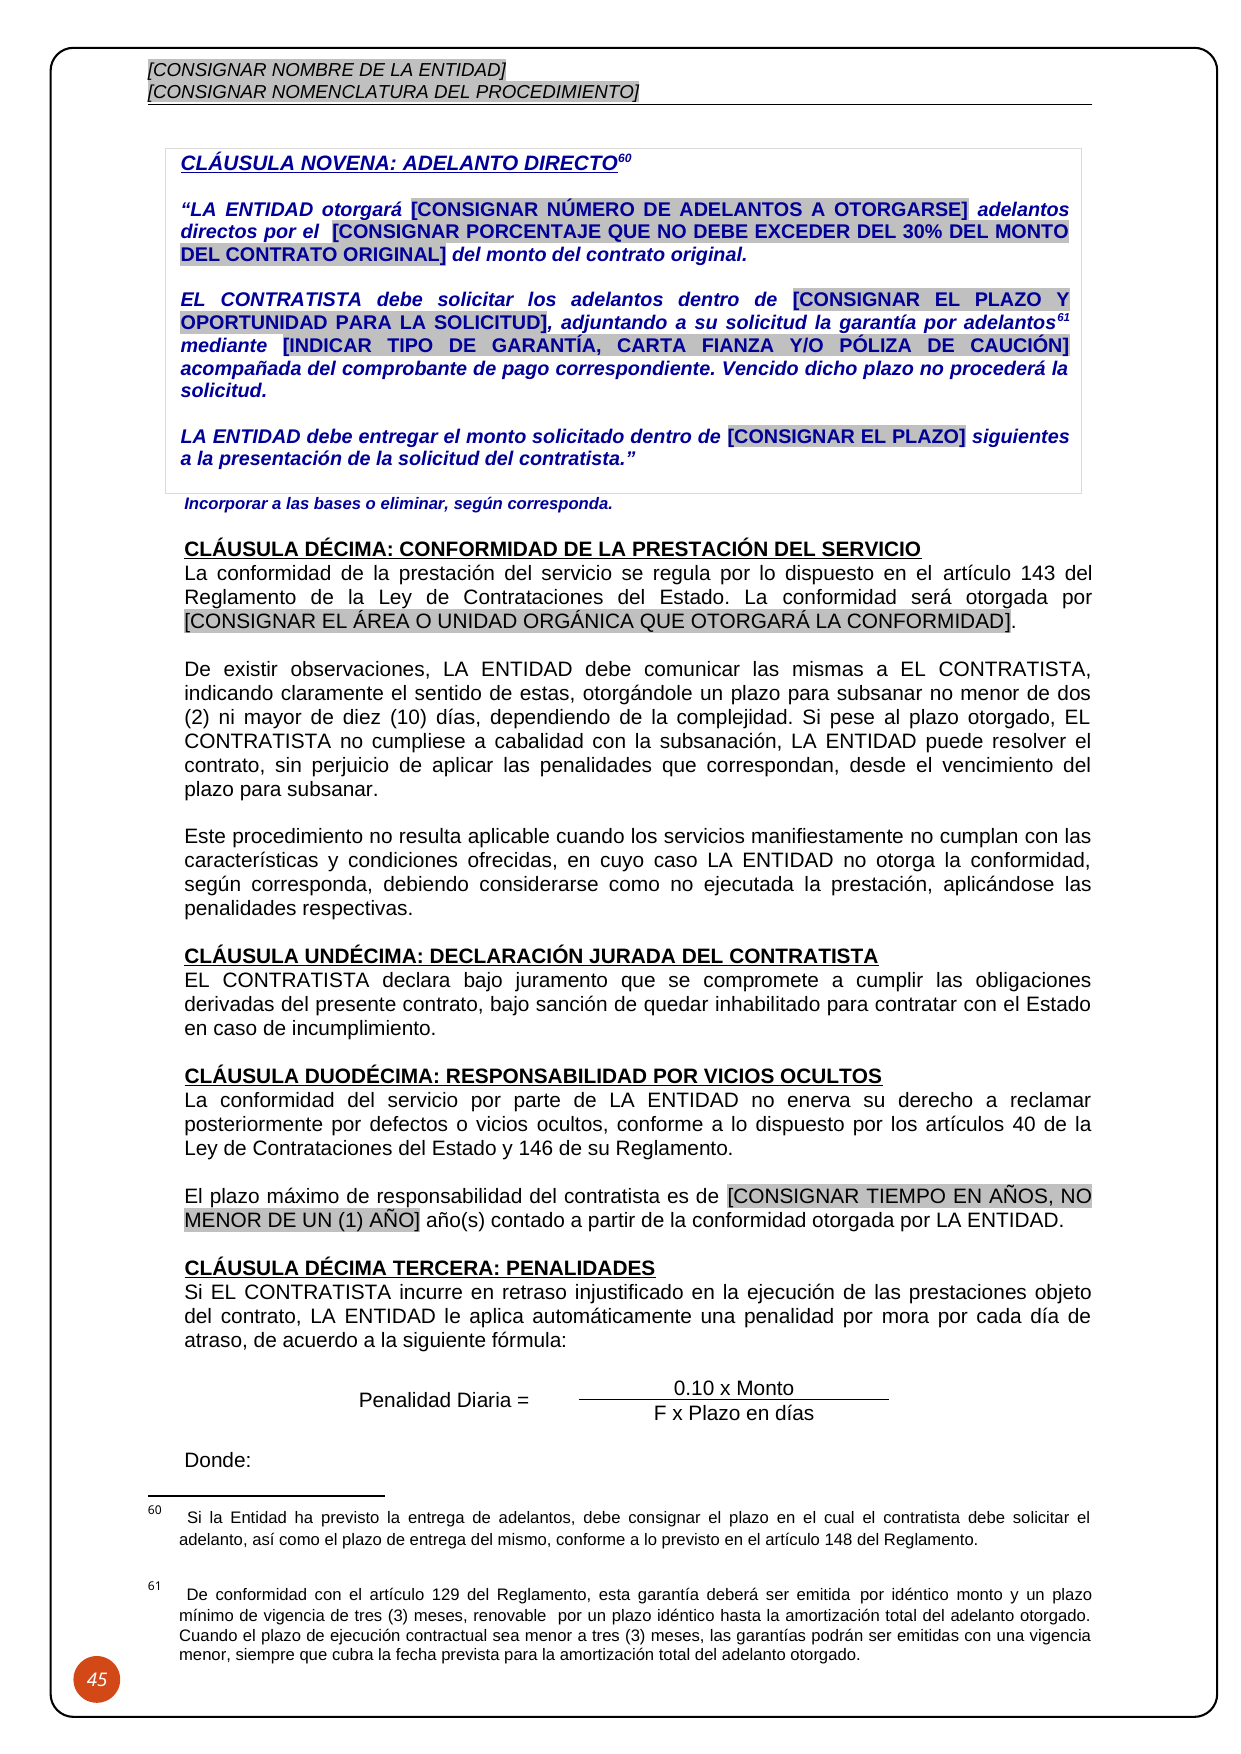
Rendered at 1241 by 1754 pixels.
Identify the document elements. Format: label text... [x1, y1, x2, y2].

table_header Penalidad Diaria = [351, 1375, 579, 1424]
text De existir observaciones, LA ENTIDAD debe comunicar las mismas a EL CONTRATISTA, indicando claramente el sentido de estas, otorgándole un plazo para subsanar no menor de dos (2) ni mayor de diez (10) días, dependiendo de la complejidad. Si pese al plazo otorgado, EL CONTRATISTA no cumpliese a cabalidad con la subsanación, LA ENTIDAD puede resolver el contrato, sin perjuicio de aplicar las penalidades que correspondan, desde el vencimiento del plazo para subsanar. [184, 657, 1092, 800]
text Si EL CONTRATISTA incurre en retraso injustificado en la ejecución de las prestaciones objeto del contrato, LA ENTIDAD le aplica automáticamente una penalidad por mora por cada día de atraso, de acuerdo a la siguiente fórmula: [184, 1279, 1092, 1351]
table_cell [166, 149, 1081, 493]
text CLÁUSULA UNDÉCIMA: DECLARACIÓN JURADA DEL CONTRATISTA [184, 944, 1092, 968]
text EL CONTRATISTA declara bajo juramento que se compromete a cumplir las obligaciones derivadas del presente contrato, bajo sanción de quedar inhabilitado para contratar con el Estado en caso de incumplimiento. [184, 968, 1092, 1040]
text Incorporar a las bases o eliminar, según corresponda. [184, 494, 1092, 513]
table_header 0.10 x Monto [579, 1375, 889, 1399]
text Este procedimiento no resulta aplicable cuando los servicios manifiestamente no cumplan con las características y condiciones ofrecidas, en cuyo caso LA ENTIDAD no otorga la conformidad, según corresponda, debiendo considerarse como no ejecutada la prestación, aplicándose las penalidades respectivas. [184, 824, 1092, 920]
text CLÁUSULA DÉCIMA TERCERA: PENALIDADES [184, 1256, 1092, 1279]
text Donde: [184, 1448, 1092, 1472]
text La conformidad del servicio por parte de LA ENTIDAD no enerva su derecho a reclamar posteriormente por defectos o vicios ocultos, conforme a lo dispuesto por los artículos 40 de la Ley de Contrataciones del Estado y 146 de su Reglamento. [184, 1088, 1092, 1160]
text El plazo máximo de responsabilidad del contratista es de [CONSIGNAR TIEMPO EN AÑOS, NO MENOR DE UN (1) AÑO] año(s) contado a partir de la conformidad otorgada por LA ENTIDAD. [184, 1184, 1092, 1232]
table_cell F x Plazo en días [579, 1400, 889, 1424]
text La conformidad de la prestación del servicio se regula por lo dispuesto en el artículo 143 del Reglamento de la Ley de Contrataciones del Estado. La conformidad será otorgada por [CONSIGNAR EL ÁREA O UNIDAD ORGÁNICA QUE OTORGARÁ LA CONFORMIDAD]. [184, 561, 1092, 633]
text CLÁUSULA DÉCIMA: CONFORMIDAD DE LA PRESTACIÓN DEL SERVICIO [184, 537, 1092, 561]
text CLÁUSULA DUODÉCIMA: RESPONSABILIDAD POR VICIOS OCULTOS [184, 1064, 1092, 1088]
